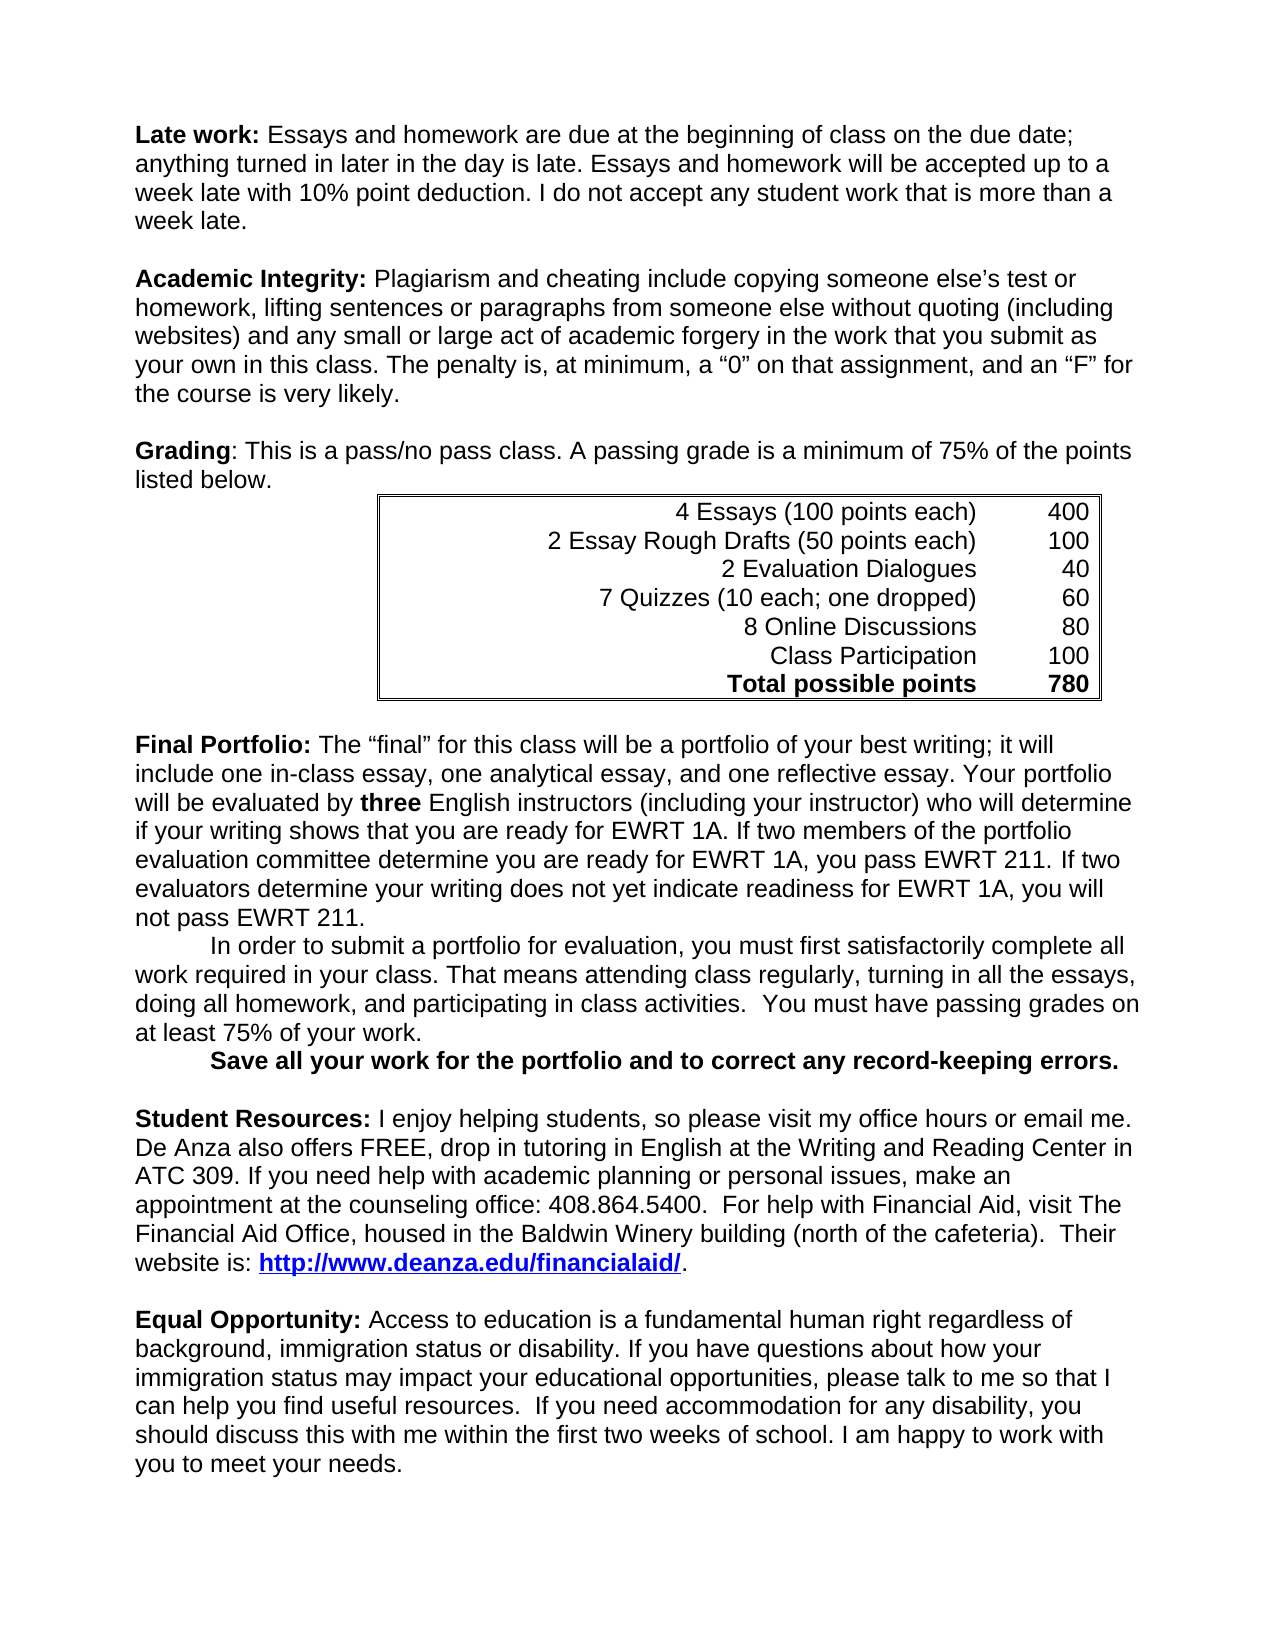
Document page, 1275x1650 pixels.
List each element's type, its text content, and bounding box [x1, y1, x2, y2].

table_header 4 Essays (100 points each) 2 Essay Rough Drafts (50 points each) 2 Evaluation Dialogues 7 Quizzes (10 each; one dropped) 8 Online Discussions Class Participation Total possible points [380, 497, 988, 698]
text Save all your work for the portfolio and to correct any record-keeping errors. [135, 1046, 1140, 1075]
text Grading: This is a pass/no pass class. A passing grade is a minimum of 75% of the points listed below. [135, 436, 1140, 494]
text Academic Integrity: Plagiarism and cheating include copying someone else’s test or homework, lifting sentences or paragraphs from someone else without quoting (including websites) and any small or large act of academic forgery in the work that you submit as your own in this class. The penalty is, at minimum, a “0” on that assignment, and an “F” for the course is very likely. [135, 264, 1140, 407]
table_header 400 100 40 60 80 100 780 [988, 497, 1099, 698]
text Equal Opportunity: Access to education is a fundamental human right regardless of background, immigration status or disability. If you have questions about how your immigration status may impact your educational opportunities, please talk to me so that I can help you find useful resources. If you need accommodation for any disability, you should discuss this with me within the first two weeks of school. I am happy to work with you to meet your needs. [135, 1305, 1140, 1477]
text Student Resources: I enjoy helping students, so please visit my office hours or email me. De Anza also offers FREE, drop in tutoring in English at the Writing and Reading Center in ATC 309. If you need help with academic planning or personal issues, make an appointment at the counseling office: 408.864.5400. For help with Financial Aid, visit The Financial Aid Office, housed in the Baldwin Winery building (north of the cafeteria). Their website is: http://www.deanza.edu/financialaid/. [135, 1104, 1140, 1276]
text Late work: Essays and homework are due at the beginning of class on the due date; anything turned in later in the day is late. Essays and homework will be accepted up to a week late with 10% point deduction. I do not accept any student work that is more than a week late. [135, 120, 1140, 235]
text Final Portfolio: The “final” for this class will be a portfolio of your best writing; it will include one in-class essay, one analytical essay, and one reflective essay. Your portfolio will be evaluated by three English instructors (including your instructor) who will determine if your writing shows that you are ready for EWRT 1A. If two members of the portfolio evaluation committee determine you are ready for EWRT 1A, you pass EWRT 211. If two evaluators determine your writing does not yet indicate readiness for EWRT 1A, you will not pass EWRT 211. [135, 730, 1140, 931]
text In order to submit a portfolio for evaluation, you must first satisfactorily complete all work required in your class. That means attending class regularly, turning in all the essays, doing all homework, and participating in class activities. You must have passing grades on at least 75% of your work. [135, 931, 1140, 1046]
